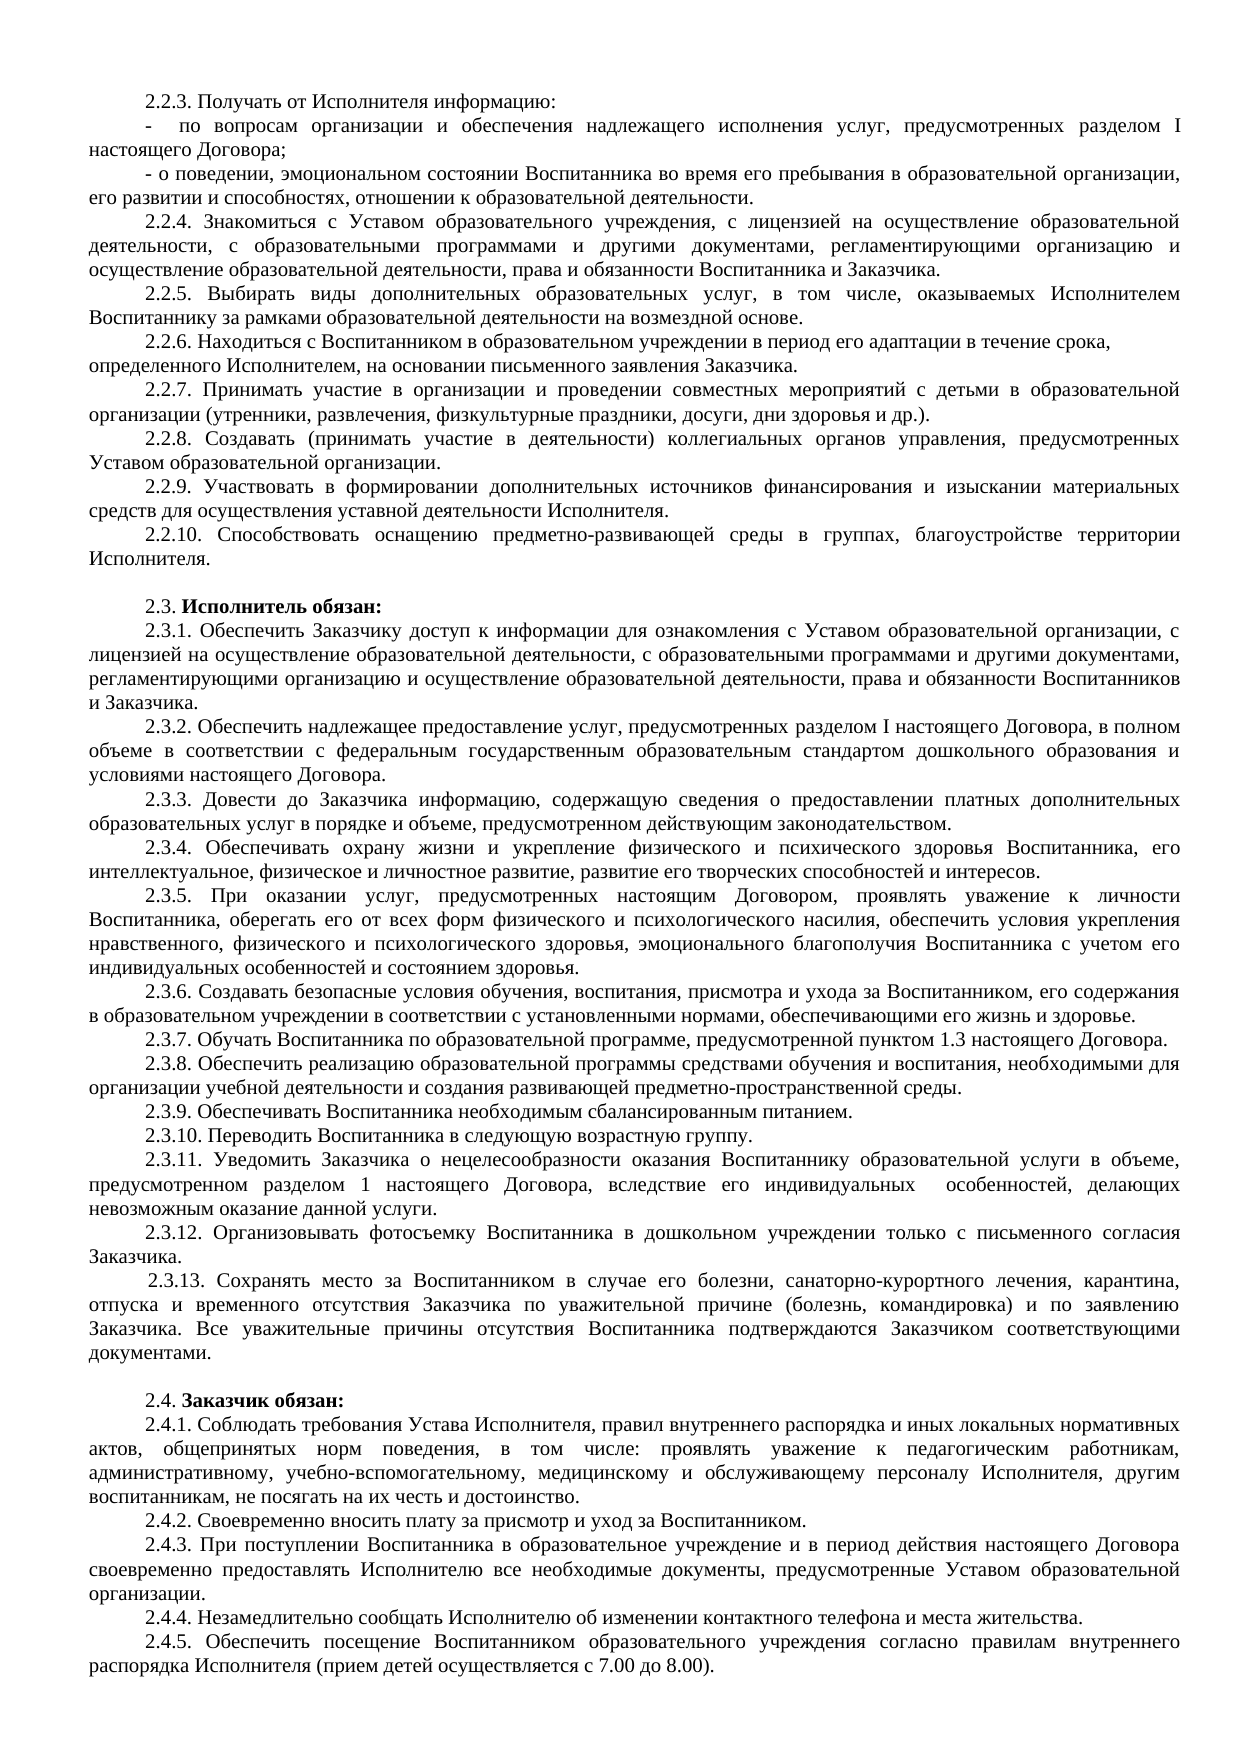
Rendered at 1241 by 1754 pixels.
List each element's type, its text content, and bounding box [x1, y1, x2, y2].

text 2.3.5. При оказании услуг, предусмотренных настоящим Договором, проявлять уважение к личности Воспитанника, оберегать его от всех форм физического и психологического насилия, обеспечить условия укрепления нравственного, физического и психологического здоровья, эмоционального благополучия Воспитанника с учетом его индивидуальных особенностей и состоянием здоровья. [89, 883, 1181, 979]
text 2.3.2. Обеспечить надлежащее предоставление услуг, предусмотренных разделом I настоящего Договора, в полном объеме в соответствии с федеральным государственным образовательным стандартом дошкольного образования и условиями настоящего Договора. [89, 714, 1181, 786]
text 2.3.3. Довести до Заказчика информацию, содержащую сведения о предоставлении платных дополнительных образовательных услуг в порядке и объеме, предусмотренном действующим законодательством. [89, 786, 1181, 834]
text 2.3.4. Обеспечивать охрану жизни и укрепление физического и психического здоровья Воспитанника, его интеллектуальное, физическое и личностное развитие, развитие его творческих способностей и интересов. [89, 834, 1181, 883]
text 2.3.1. Обеспечить Заказчику доступ к информации для ознакомления с Уставом образовательной организации, с лицензией на осуществление образовательной деятельности, с образовательными программами и другими документами, регламентирующими организацию и осуществление образовательной деятельности, права и обязанности Воспитанников и Заказчика. [89, 618, 1181, 714]
text 2.3. Исполнитель обязан: [89, 594, 1181, 618]
text 2.3.9. Обеспечивать Воспитанника необходимым сбалансированным питанием. [89, 1099, 1181, 1123]
text 2.4.4. Незамедлительно сообщать Исполнителю об изменении контактного телефона и места жительства. [89, 1604, 1181, 1629]
text 2.3.13. Сохранять место за Воспитанником в случае его болезни, санаторно-курортного лечения, карантина, отпуска и временного отсутствия Заказчика по уважительной причине (болезнь, командировка) и по заявлению Заказчика. Все уважительные причины отсутствия Воспитанника подтверждаются Заказчиком соответствующими документами. [89, 1268, 1181, 1364]
text 2.2.3. Получать от Исполнителя информацию: [89, 89, 1181, 113]
text 2.2.7. Принимать участие в организации и проведении совместных мероприятий с детьми в образовательной организации (утренники, развлечения, физкультурные праздники, досуги, дни здоровья и др.). [89, 377, 1181, 426]
text 2.4. Заказчик обязан: [89, 1388, 1181, 1412]
text 2.2.10. Способствовать оснащению предметно-развивающей среды в группах, благоустройстве территории Исполнителя. [89, 522, 1181, 570]
text 2.3.12. Организовывать фотосъемку Воспитанника в дошкольном учреждении только с письменного согласия Заказчика. [89, 1219, 1181, 1268]
text 2.2.9. Участвовать в формировании дополнительных источников финансирования и изыскании материальных средств для осуществления уставной деятельности Исполнителя. [89, 474, 1181, 522]
text 2.3.6. Создавать безопасные условия обучения, воспитания, присмотра и ухода за Воспитанником, его содержания в образовательном учреждении в соответствии с установленными нормами, обеспечивающими его жизнь и здоровье. [89, 979, 1181, 1027]
text 2.2.4. Знакомиться с Уставом образовательного учреждения, с лицензией на осуществление образовательной деятельности, с образовательными программами и другими документами, регламентирующими организацию и осуществление образовательной деятельности, права и обязанности Воспитанника и Заказчика. [89, 209, 1181, 281]
text 2.4.5. Обеспечить посещение Воспитанником образовательного учреждения согласно правилам внутреннего распорядка Исполнителя (прием детей осуществляется с 7.00 до 8.00). [89, 1629, 1181, 1677]
text - по вопросам организации и обеспечения надлежащего исполнения услуг, предусмотренных разделом I настоящего Договора; [89, 113, 1181, 161]
text 2.2.5. Выбирать виды дополнительных образовательных услуг, в том числе, оказываемых Исполнителем Воспитаннику за рамками образовательной деятельности на возмездной основе. [89, 281, 1181, 329]
text - о поведении, эмоциональном состоянии Воспитанника во время его пребывания в образовательной организации, его развитии и способностях, отношении к образовательной деятельности. [89, 161, 1181, 209]
text 2.3.7. Обучать Воспитанника по образовательной программе, предусмотренной пунктом 1.3 настоящего Договора. [89, 1027, 1181, 1051]
text 2.4.3. При поступлении Воспитанника в образовательное учреждение и в период действия настоящего Договора своевременно предоставлять Исполнителю все необходимые документы, предусмотренные Уставом образовательной организации. [89, 1532, 1181, 1604]
text 2.3.10. Переводить Воспитанника в следующую возрастную группу. [89, 1123, 1181, 1147]
text 2.2.8. Создавать (принимать участие в деятельности) коллегиальных органов управления, предусмотренных Уставом образовательной организации. [89, 426, 1181, 474]
text 2.3.11. Уведомить Заказчика о нецелесообразности оказания Воспитаннику образовательной услуги в объеме, предусмотренном разделом 1 настоящего Договора, вследствие его индивидуальных особенностей, делающих невозможным оказание данной услуги. [89, 1147, 1181, 1219]
text 2.2.6. Находиться с Воспитанником в образовательном учреждении в период его адаптации в течение срока, определенного Исполнителем, на основании письменного заявления Заказчика. [89, 329, 1181, 377]
text 2.3.8. Обеспечить реализацию образовательной программы средствами обучения и воспитания, необходимыми для организации учебной деятельности и создания развивающей предметно-пространственной среды. [89, 1051, 1181, 1099]
text 2.4.1. Соблюдать требования Устава Исполнителя, правил внутреннего распорядка и иных локальных нормативных актов, общепринятых норм поведения, в том числе: проявлять уважение к педагогическим работникам, административному, учебно-вспомогательному, медицинскому и обслуживающему персоналу Исполнителя, другим воспитанникам, не посягать на их честь и достоинство. [89, 1412, 1181, 1508]
text 2.4.2. Своевременно вносить плату за присмотр и уход за Воспитанником. [89, 1508, 1181, 1532]
